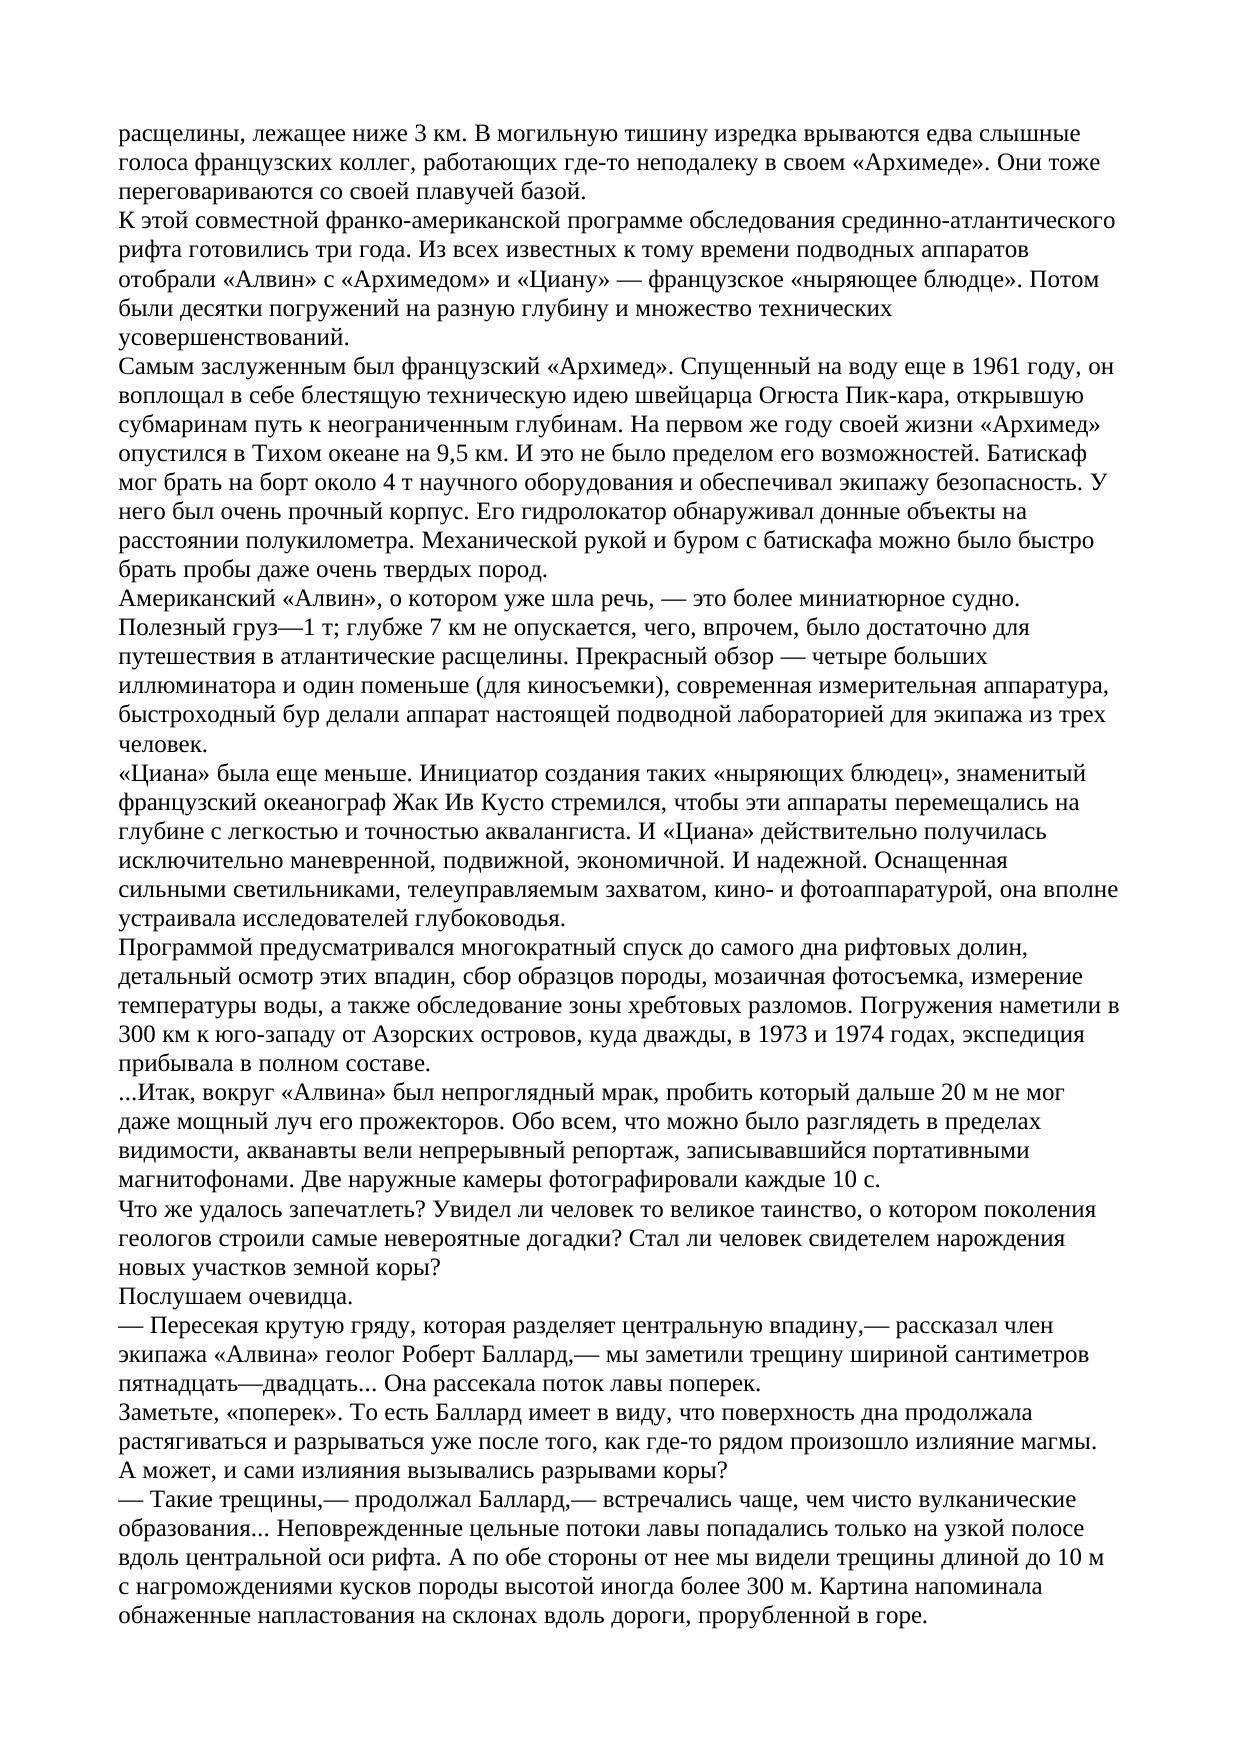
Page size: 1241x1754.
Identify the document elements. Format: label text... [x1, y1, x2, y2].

text «Циана» была еще меньше. Инициатор создания таких «ныряющих блюдец», знаменитый французский океанограф Жак Ив Кусто стремился, чтобы эти аппараты перемещались на глубине с легкостью и точностью аквалангиста. И «Циана» действительно получилась исключительно маневренной, подвижной, экономичной. И надежной. Оснащенная сильными светильниками, телеуправляемым захватом, кино- и фотоаппаратурой, она вполне устраивала исследователей глубоководья. [118, 757, 1122, 932]
text К этой совместной франко-американской программе обследования срединно-атлантического рифта готовились три года. Из всех известных к тому времени подводных аппаратов отобрали «Алвин» с «Архимедом» и «Циану» — французское «ныряющее блюдце». Потом были десятки погружений на разную глубину и множество технических усовершенствований. [118, 205, 1122, 351]
text ...Итак, вокруг «Алвина» был непроглядный мрак, пробить который дальше 20 м не мог даже мощный луч его прожекторов. Обо всем, что можно было разглядеть в пределах видимости, акванавты вели непрерывный репортаж, записывавшийся портативными магнитофонами. Две наружные камеры фотографировали каждые 10 с. [118, 1077, 1122, 1193]
text Программой предусматривался многократный спуск до самого дна рифтовых долин, детальный осмотр этих впадин, сбор образцов породы, мозаичная фотосъемка, измерение температуры воды, а также обследование зоны хребтовых разломов. Погружения наметили в 300 км к юго-западу от Азорских островов, куда дважды, в 1973 и 1974 годах, экспедиция прибывала в полном составе. [118, 932, 1122, 1077]
text Послушаем очевидца. [118, 1281, 1122, 1310]
text Самым заслуженным был французский «Архимед». Спущенный на воду еще в 1961 году, он воплощал в себе блестящую техническую идею швейцарца Огюста Пик-кара, открывшую субмаринам путь к неограниченным глубинам. На первом же году своей жизни «Архимед» опустился в Тихом океане на 9,5 км. И это не было пределом его возможностей. Батискаф мог брать на борт около 4 т научного оборудования и обеспечивал экипажу безопасность. У него был очень прочный корпус. Его гидролокатор обнаруживал донные объекты на расстоянии полукилометра. Механической рукой и буром с батискафа можно было быстро брать пробы даже очень твердых пород. [118, 351, 1122, 583]
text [118, 118, 1122, 205]
text Заметьте, «поперек». То есть Баллард имеет в виду, что поверхность дна продолжала растягиваться и разрываться уже после того, как где-то рядом произошло излияние магмы. А может, и сами излияния вызывались разрывами коры? [118, 1397, 1122, 1484]
text — Пересекая крутую гряду, которая разделяет центральную впадину,— рассказал член экипажа «Алвина» геолог Роберт Баллард,— мы заметили трещину шириной сантиметров пятнадцать—двадцать... Она рассекала поток лавы поперек. [118, 1310, 1122, 1397]
text — Такие трещины,— продолжал Баллард,— встречались чаще, чем чисто вулканические образования... Неповрежденные цельные потоки лавы попадались только на узкой полосе вдоль центральной оси рифта. А по обе стороны от нее мы видели трещины длиной до 10 м с нагромождениями кусков породы высотой иногда более 300 м. Картина напоминала обнаженные напластования на склонах вдоль дороги, прорубленной в горе. [118, 1484, 1122, 1629]
text Что же удалось запечатлеть? Увидел ли человек то великое таинство, о котором поколения геологов строили самые невероятные догадки? Стал ли человек свидетелем нарождения новых участков земной коры? [118, 1193, 1122, 1281]
text Американский «Алвин», о котором уже шла речь, — это более миниатюрное судно. Полезный груз—1 т; глубже 7 км не опускается, чего, впрочем, было достаточно для путешествия в атлантические расщелины. Прекрасный обзор — четыре больших иллюминатора и один поменьше (для киносъемки), современная измерительная аппаратура, быстроходный бур делали аппарат настоящей подводной лабораторией для экипажа из трех человек. [118, 583, 1122, 757]
